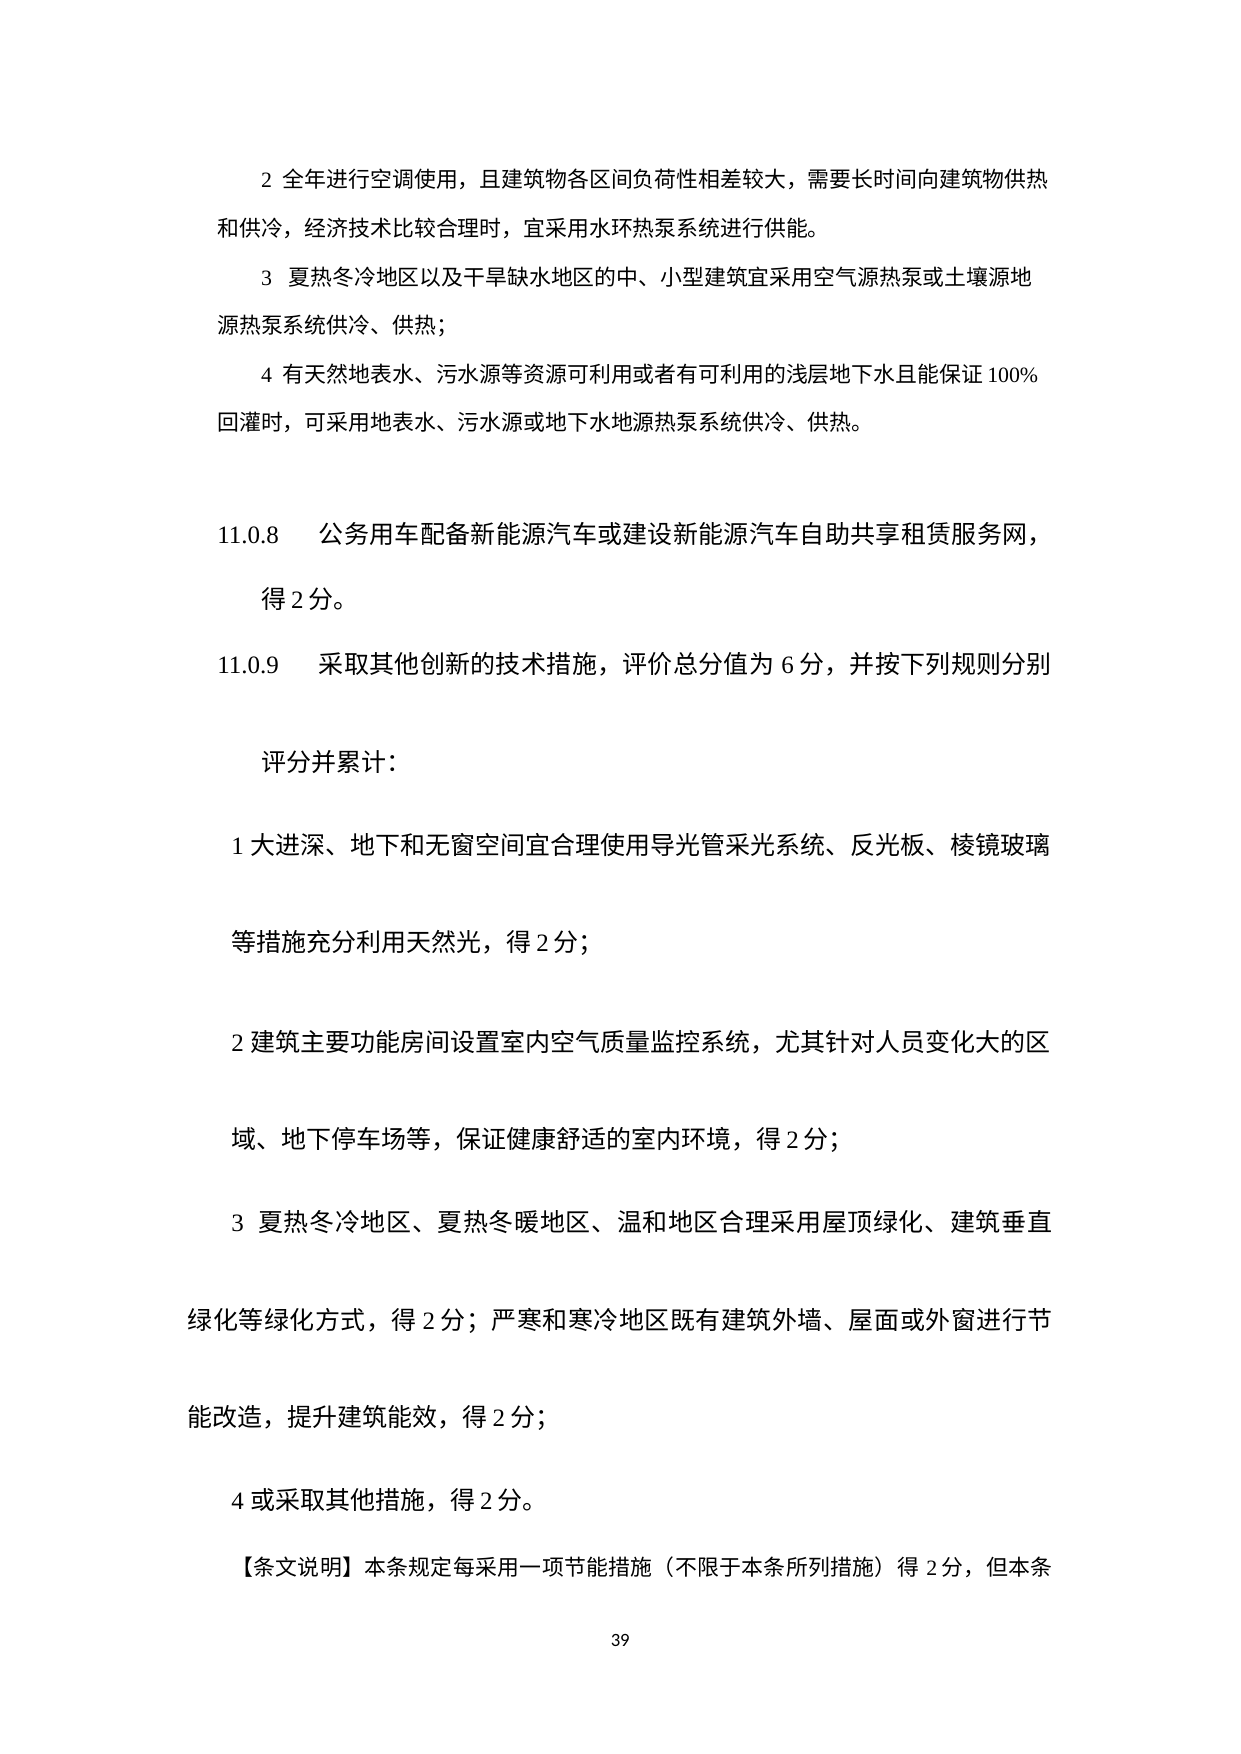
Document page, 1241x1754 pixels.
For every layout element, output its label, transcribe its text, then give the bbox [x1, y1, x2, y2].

list 采取其他创新的技术措施，评价总分值为6分，并按下列规则分别评分并累计： [217, 630, 1053, 793]
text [187, 1549, 1053, 1582]
text 4 或采取其他措施，得2分。 [187, 1466, 1053, 1531]
text 3 夏热冬冷地区、夏热冬暖地区、温和地区合理采用屋顶绿化、建筑垂直绿化等绿化方式，得2分；严寒和寒冷地区既有建筑外墙、屋面或外窗进行节能改造，提升建筑能效，得2分； [187, 1188, 1053, 1448]
text 3 夏热冬冷地区以及干旱缺水地区的中、小型建筑宜采用空气源热泵或土壤源地源热泵系统供冷、供热； [217, 259, 1053, 340]
text 2 全年进行空调使用，且建筑物各区间负荷性相差较大，需要长时间向建筑物供热和供冷，经济技术比较合理时，宜采用水环热泵系统进行供能。 [217, 162, 1053, 243]
text 2 建筑主要功能房间设置室内空气质量监控系统，尤其针对人员变化大的区域、地下停车场等，保证健康舒适的室内环境，得2分； [231, 1008, 1053, 1170]
text 1 大进深、地下和无窗空间宜合理使用导光管采光系统、反光板、棱镜玻璃等措施充分利用天然光，得2分； [231, 811, 1053, 973]
text 4 有天然地表水、污水源等资源可利用或者有可利用的浅层地下水且能保证100%回灌时，可采用地表水、污水源或地下水地源热泵系统供冷、供热。 [217, 356, 1053, 437]
list 公务用车配备新能源汽车或建设新能源汽车自助共享租赁服务网，得2分。 [217, 500, 1053, 630]
